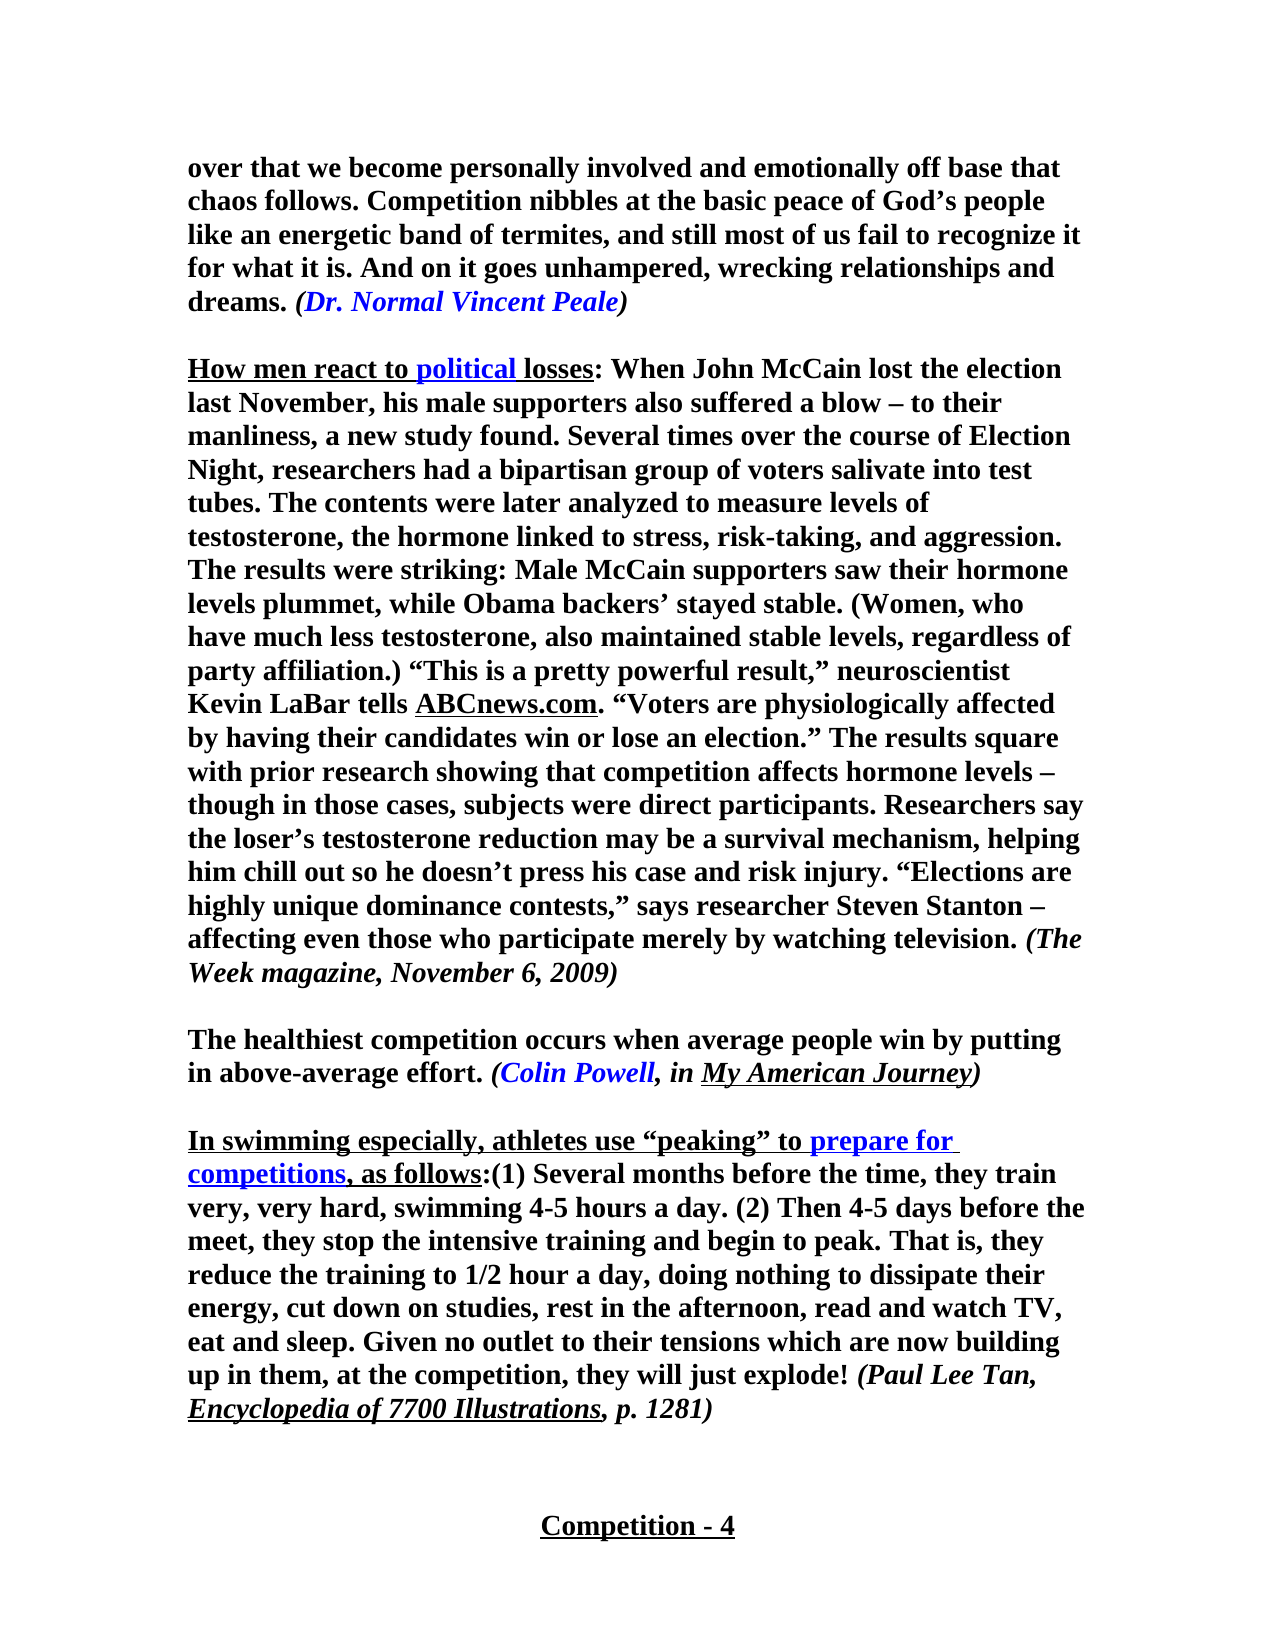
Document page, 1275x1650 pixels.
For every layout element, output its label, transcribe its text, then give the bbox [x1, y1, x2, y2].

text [187, 1123, 1087, 1458]
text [187, 150, 1087, 318]
text The healthiest competition occurs when average people win by putting in above-average effort. (Colin Powell, in My American Journey) [187, 1022, 1087, 1089]
text How men react to political losses: When John McCain lost the election last November, his male supporters also suffered a blow – to their manliness, a new study found. Several times over the course of Election Night, researchers had a bipartisan group of voters salivate into test tubes. The contents were later analyzed to measure levels of testosterone, the hormone linked to stress, risk-taking, and aggression. The results were striking: Male McCain supporters saw their hormone levels plummet, while Obama backers’ stayed stable. (Women, who have much less testosterone, also maintained stable levels, regardless of party affiliation.) “This is a pretty powerful result,” neuroscientist Kevin LaBar tells ABCnews.com. “Voters are physiologically affected by having their candidates win or lose an election.” The results square with prior research showing that competition affects hormone levels – though in those cases, subjects were direct participants. Researchers say the loser’s testosterone reduction may be a survival mechanism, helping him chill out so he doesn’t press his case and risk injury. “Elections are highly unique dominance contests,” says researcher Steven Stanton – affecting even those who participate merely by watching television. (The Week magazine, November 6, 2009) [187, 351, 1087, 988]
